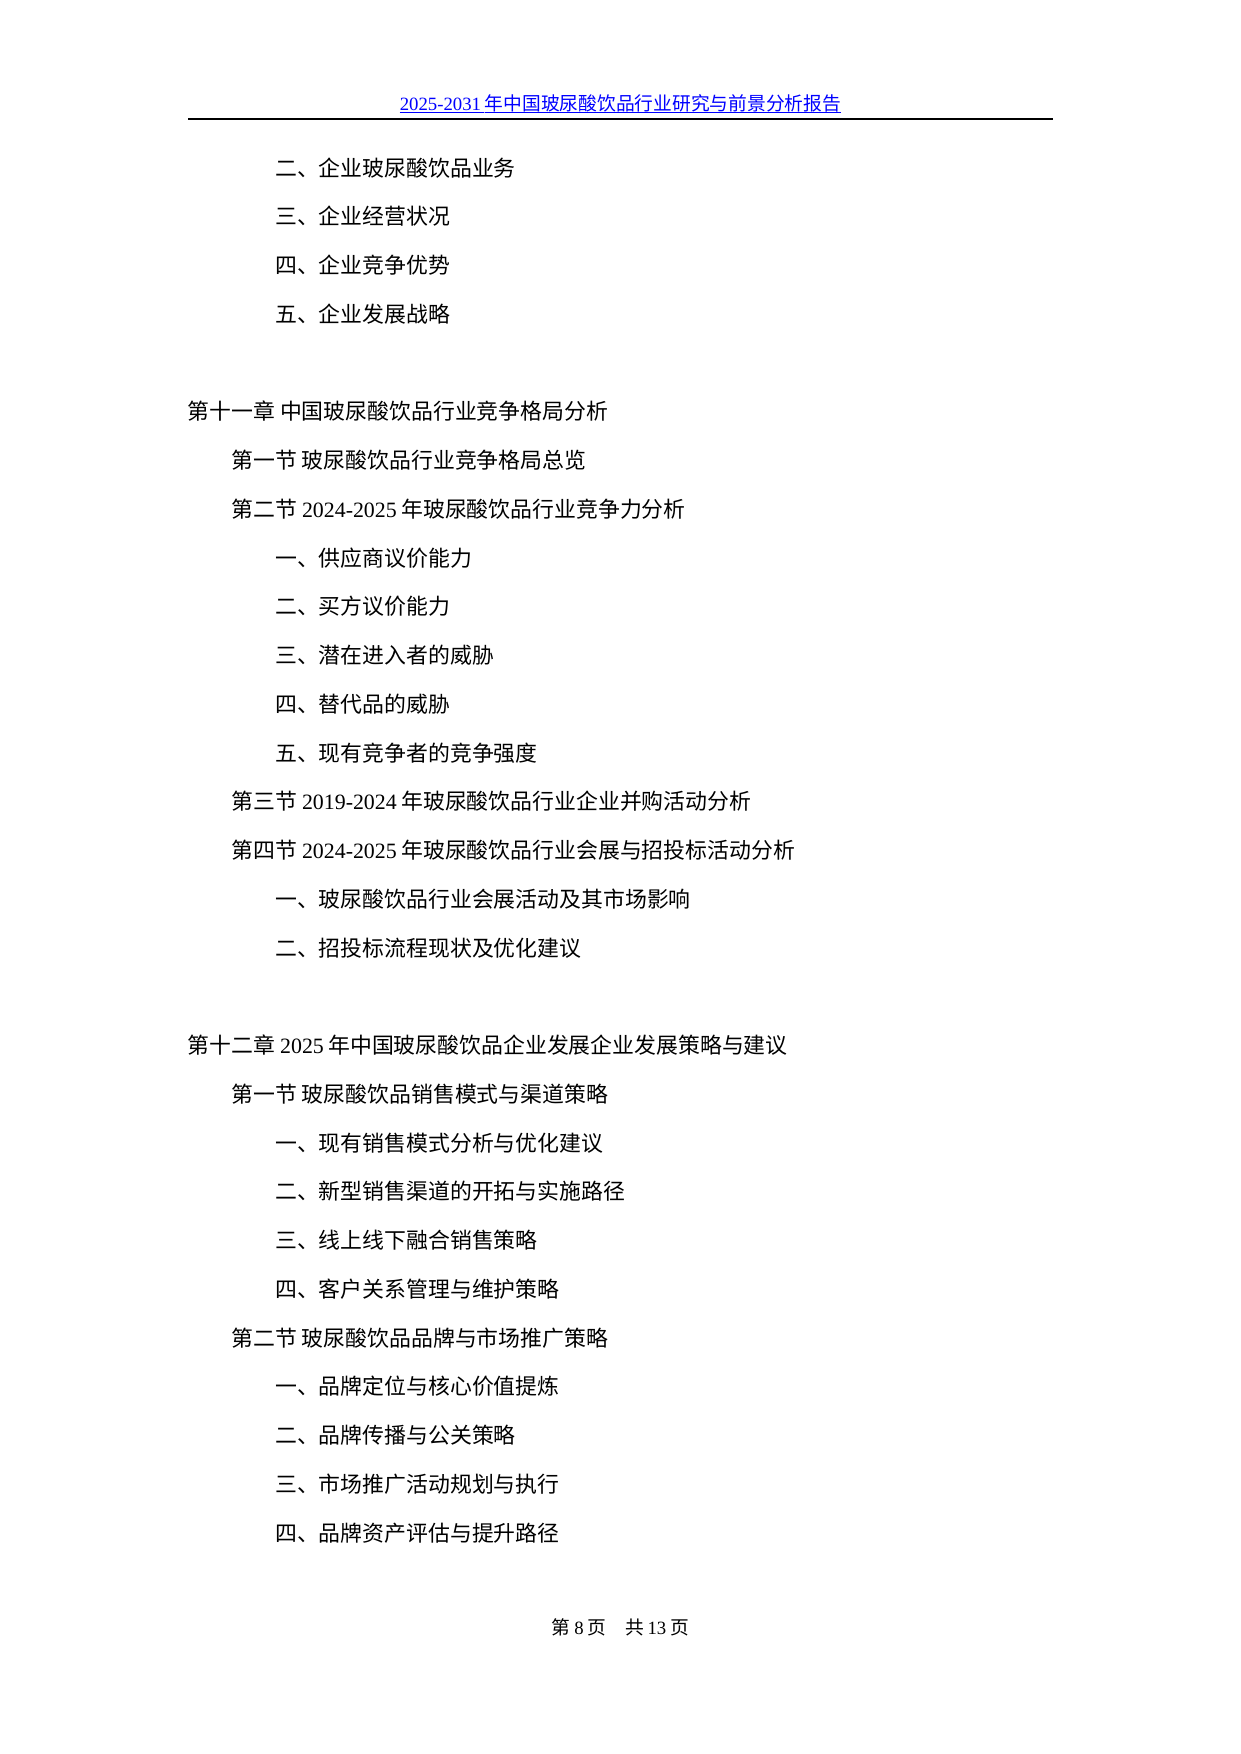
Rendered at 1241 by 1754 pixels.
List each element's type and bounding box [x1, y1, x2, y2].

text [187, 150, 1053, 1548]
